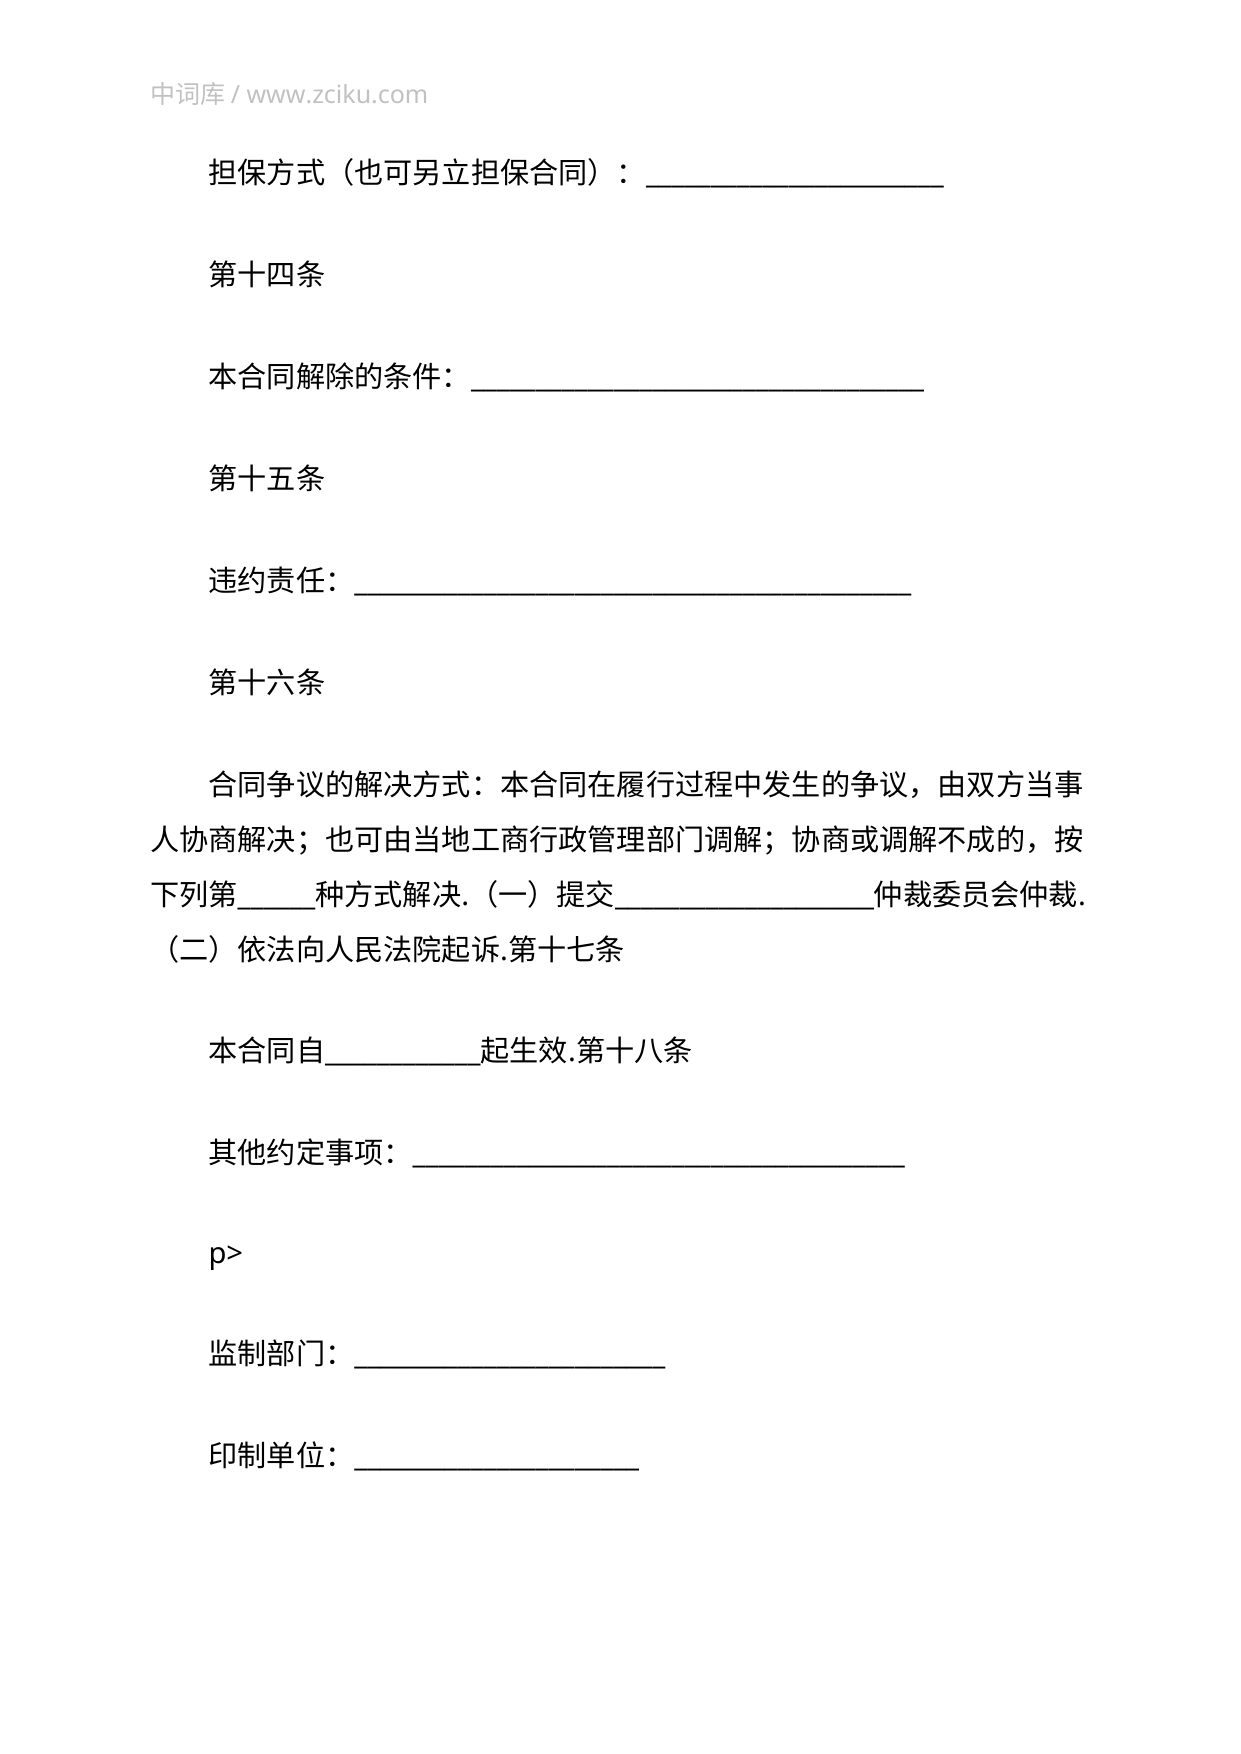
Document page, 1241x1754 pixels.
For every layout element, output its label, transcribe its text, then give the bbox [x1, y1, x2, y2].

text 本合同解除的条件：___________________________________ [150, 354, 1090, 396]
text 违约责任：___________________________________________ [150, 557, 1090, 600]
text 监制部门：________________________ [150, 1330, 1090, 1373]
text 其他约定事项：______________________________________ [150, 1130, 1090, 1172]
text p> [150, 1232, 1090, 1272]
text 担保方式（也可另立担保合同）：_______________________ [150, 150, 1090, 192]
text 第十五条 [150, 456, 1090, 498]
text 本合同自____________起生效.第十八条 [150, 1028, 1090, 1070]
text 印制单位：______________________ [150, 1432, 1090, 1475]
text 合同争议的解决方式：本合同在履行过程中发生的争议，由双方当事人协商解决；也可由当地工商行政管理部门调解；协商或调解不成的，按下列第______种方式解决.（一）提交____________________仲裁委员会仲裁.（二）依法向人民法院起诉.第十七条 [150, 761, 1090, 968]
text 第十四条 [150, 252, 1090, 294]
text 第十六条 [150, 659, 1090, 702]
